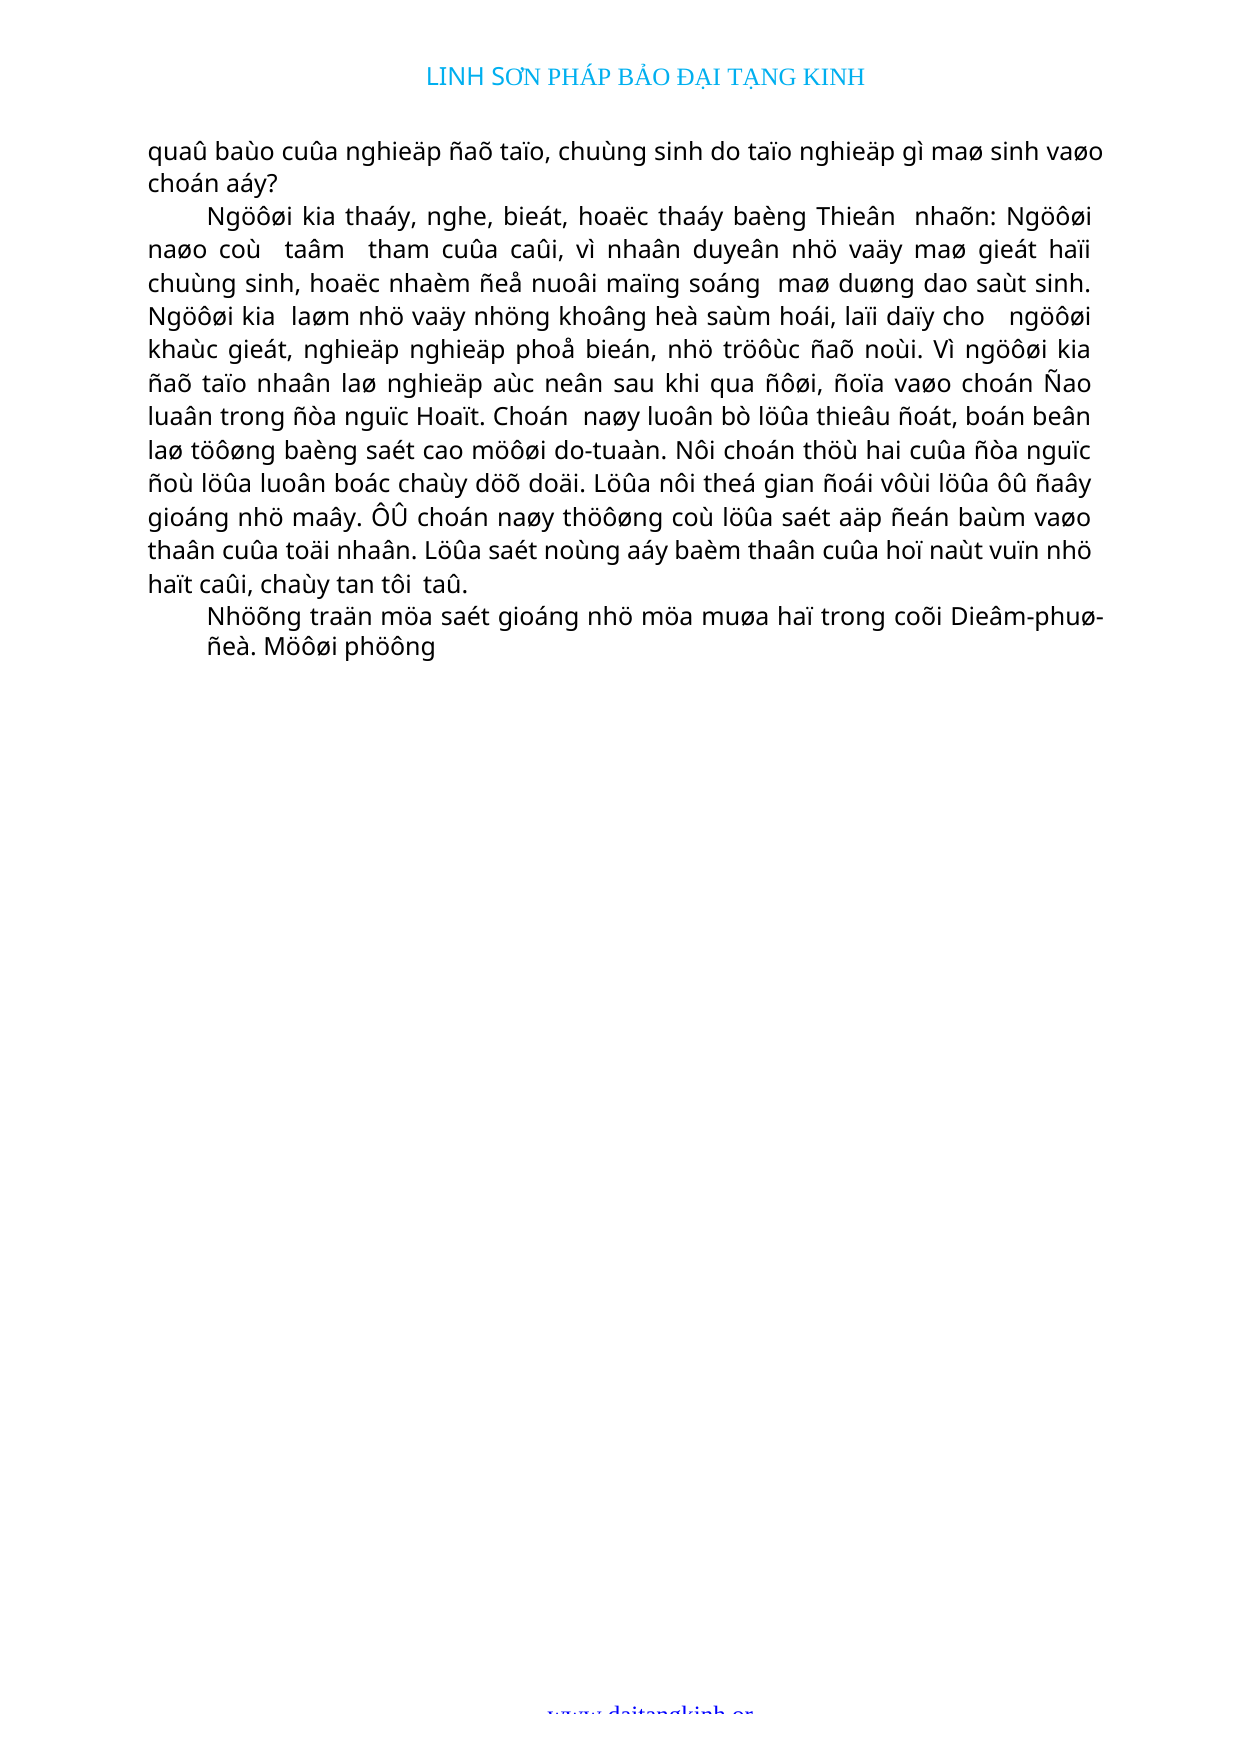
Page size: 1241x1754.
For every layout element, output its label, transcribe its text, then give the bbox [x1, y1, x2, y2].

text Ngöôøi kia thaáy, nghe, bieát, hoaëc thaáy baèng Thieân nhaõn: Ngöôøi naøo coù taâm tham cuûa caûi, vì nhaân duyeân nhö vaäy maø gieát haïi chuùng sinh, hoaëc nhaèm ñeå nuoâi maïng soáng maø duøng dao saùt sinh. Ngöôøi kia laøm nhö vaäy nhöng khoâng heà saùm hoái, laïi daïy cho ngöôøi khaùc gieát, nghieäp nghieäp phoå bieán, nhö tröôùc ñaõ noùi. Vì ngöôøi kia ñaõ taïo nhaân laø nghieäp aùc neân sau khi qua ñôøi, ñoïa vaøo choán Ñao luaân trong ñòa nguïc Hoaït. Choán naøy luoân bò löûa thieâu ñoát, boán beân laø töôøng baèng saét cao möôøi do-tuaàn. Nôi choán thöù hai cuûa ñòa nguïc ñoù löûa luoân boác chaùy döõ doäi. Löûa nôi theá gian ñoái vôùi löûa ôû ñaây gioáng nhö maây. ÔÛ choán naøy thöôøng coù löûa saét aäp ñeán baùm vaøo thaân cuûa toäi nhaân. Löûa saét noùng aáy baèm thaân cuûa hoï naùt vuïn nhö haït caûi, chaùy tan tôi taû. [147, 199, 1093, 600]
text quaû baùo cuûa nghieäp ñaõ taïo, chuùng sinh do taïo nghieäp gì maø sinh vaøo choán aáy? [147, 135, 1105, 199]
text Nhöõng traän möa saét gioáng nhö möa muøa haï trong coõi Dieâm-phuø-ñeà. Möôøi phöông [206, 600, 1105, 662]
